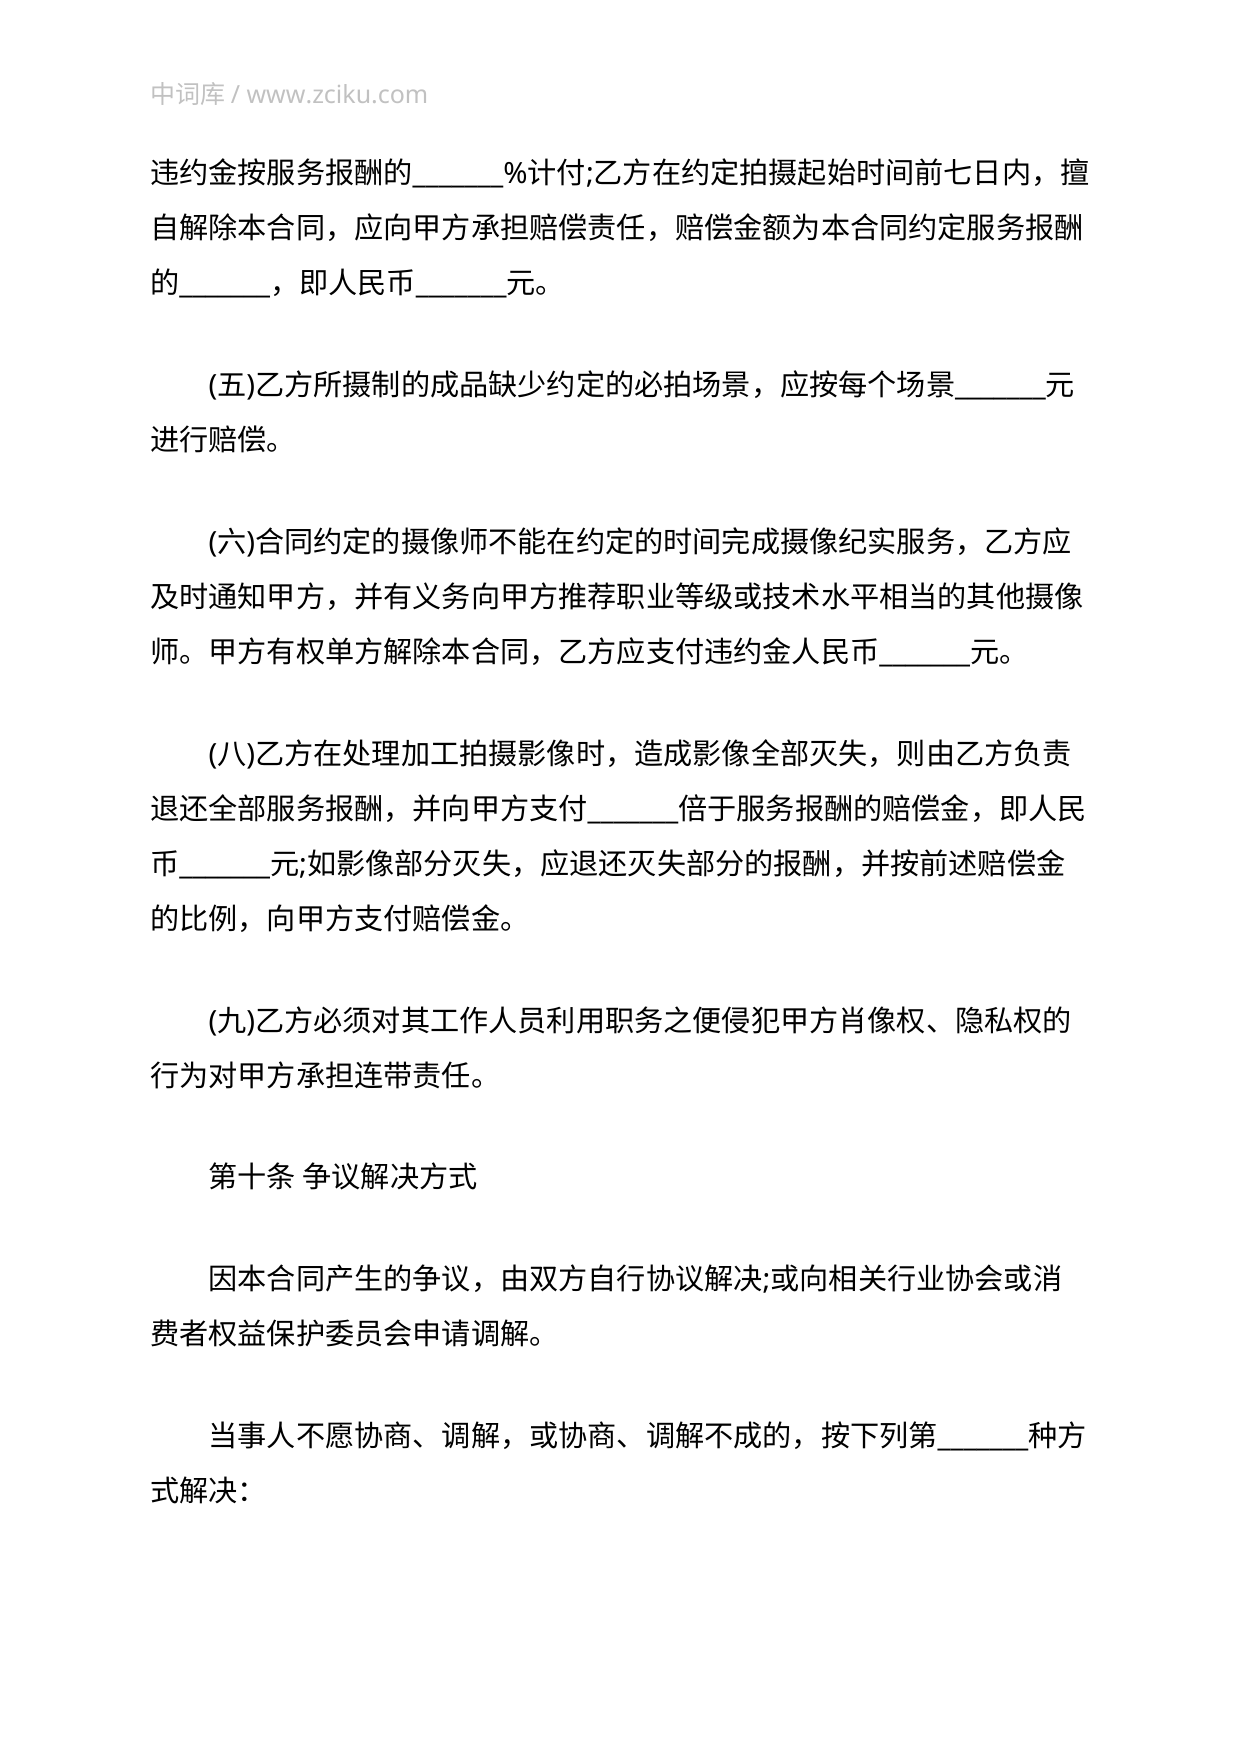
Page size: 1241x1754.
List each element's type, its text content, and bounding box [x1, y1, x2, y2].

text (六)合同约定的摄像师不能在约定的时间完成摄像纪实服务，乙方应及时通知甲方，并有义务向甲方推荐职业等级或技术水平相当的其他摄像师。甲方有权单方解除本合同，乙方应支付违约金人民币_______元。 [150, 519, 1090, 671]
text 当事人不愿协商、调解，或协商、调解不成的，按下列第_______种方式解决： [150, 1413, 1090, 1510]
text 因本合同产生的争议，由双方自行协议解决;或向相关行业协会或消费者权益保护委员会申请调解。 [150, 1256, 1090, 1353]
text (八)乙方在处理加工拍摄影像时，造成影像全部灭失，则由乙方负责退还全部服务报酬，并向甲方支付_______倍于服务报酬的赔偿金，即人民币_______元;如影像部分灭失，应退还灭失部分的报酬，并按前述赔偿金的比例，向甲方支付赔偿金。 [150, 731, 1090, 938]
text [150, 150, 1090, 302]
text (九)乙方必须对其工作人员利用职务之便侵犯甲方肖像权、隐私权的行为对甲方承担连带责任。 [150, 997, 1090, 1094]
text (五)乙方所摄制的成品缺少约定的必拍场景，应按每个场景_______元进行赔偿。 [150, 362, 1090, 459]
text 第十条 争议解决方式 [150, 1154, 1090, 1196]
